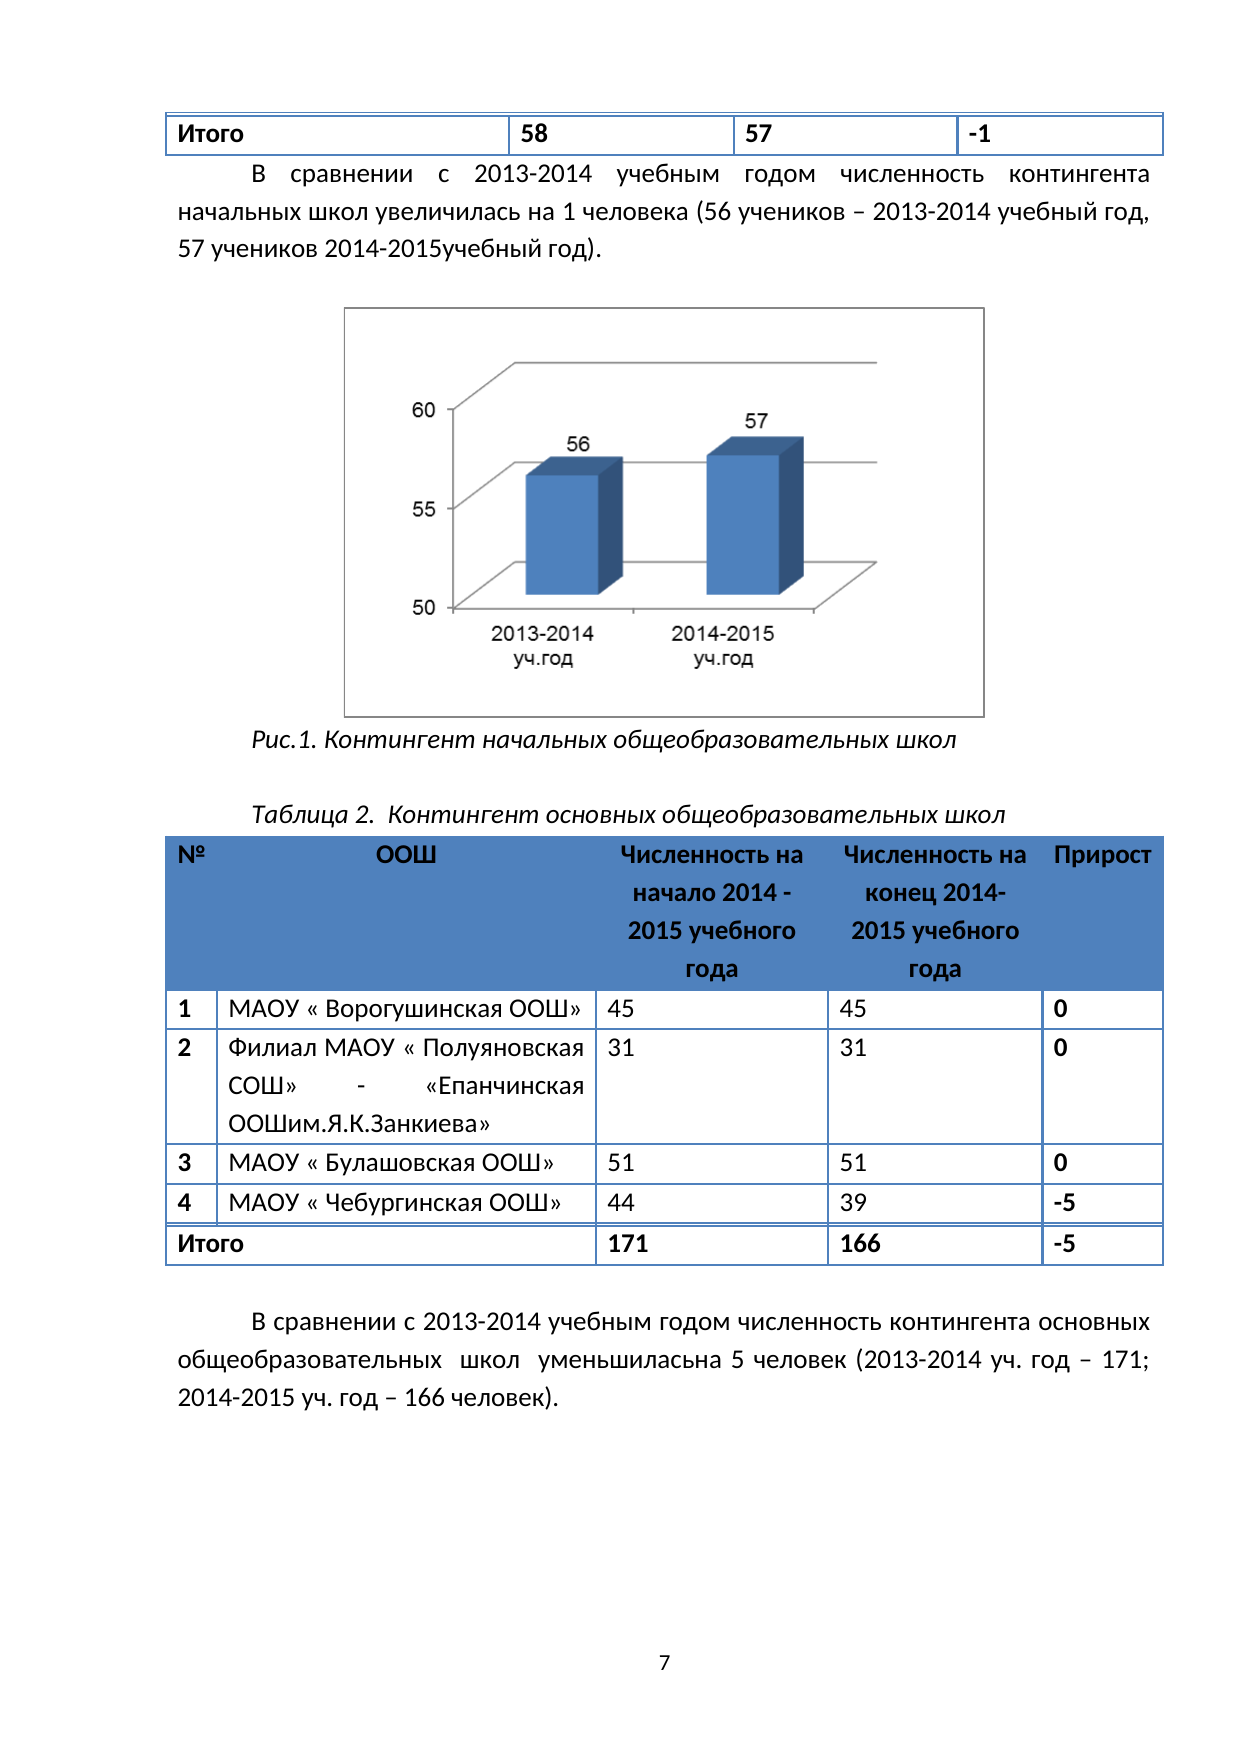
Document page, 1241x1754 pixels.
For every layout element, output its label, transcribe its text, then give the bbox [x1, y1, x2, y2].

table_header Численность на конец 2014-2015 учебного года [829, 838, 1041, 989]
table_cell 1 [167, 991, 216, 1028]
table_cell МАОУ « Ворогушинская ООШ» [218, 991, 595, 1028]
table_cell 45 [597, 991, 827, 1028]
table_cell 0 [1044, 1030, 1162, 1143]
table_cell 57 [735, 117, 956, 154]
table_cell 31 [597, 1030, 827, 1143]
table_cell -5 [1044, 1185, 1162, 1222]
text В сравнении с 2013-2014 учебным годом численность контингента основных общеобразовательных школ уменьшиласьна 5 человек (2013-2014 уч. год – 171; 2014-2015 уч. год – 166 человек). [177, 1304, 1152, 1413]
table_cell 58 [510, 117, 733, 154]
table_cell 2 [167, 1030, 216, 1143]
table_header № [167, 838, 216, 989]
table_cell Итого [167, 1227, 595, 1264]
table_cell МАОУ « Чебургинская ООШ» [218, 1185, 595, 1222]
table_cell -5 [1044, 1227, 1162, 1264]
table_cell Итого [167, 117, 508, 154]
table_cell 51 [829, 1145, 1041, 1183]
table_cell 39 [829, 1185, 1041, 1222]
table_cell 3 [167, 1145, 216, 1183]
table_cell Филиал МАОУ « Полуяновская СОШ» - «Епанчинская ООШим.Я.К.Занкиева» [218, 1030, 595, 1143]
table_cell 0 [1044, 1145, 1162, 1183]
text Рис.1. Контингент начальных общеобразовательных школ [177, 722, 1152, 755]
table_header ООШ [218, 838, 595, 989]
picture [343, 307, 985, 718]
table_cell -1 [959, 117, 1162, 154]
table_cell 0 [1044, 991, 1162, 1028]
table_cell 51 [597, 1145, 827, 1183]
table_cell 166 [829, 1227, 1041, 1264]
table_cell 171 [597, 1227, 827, 1264]
table_header Прирост [1044, 838, 1162, 989]
table_cell 4 [167, 1185, 216, 1222]
text Таблица 2. Контингент основных общеобразовательных школ [177, 798, 1152, 831]
table_header Численность на начало 2014 -2015 учебного года [597, 838, 827, 989]
table_cell 44 [597, 1185, 827, 1222]
text В сравнении с 2013-2014 учебным годом численность контингента начальных школ увеличилась на 1 человека (56 учеников – 2013-2014 учебный год, 57 учеников 2014-2015учебный год). [177, 156, 1152, 265]
table_cell 45 [829, 991, 1041, 1028]
table_cell МАОУ « Булашовская ООШ» [218, 1145, 595, 1183]
table_cell 31 [829, 1030, 1041, 1143]
